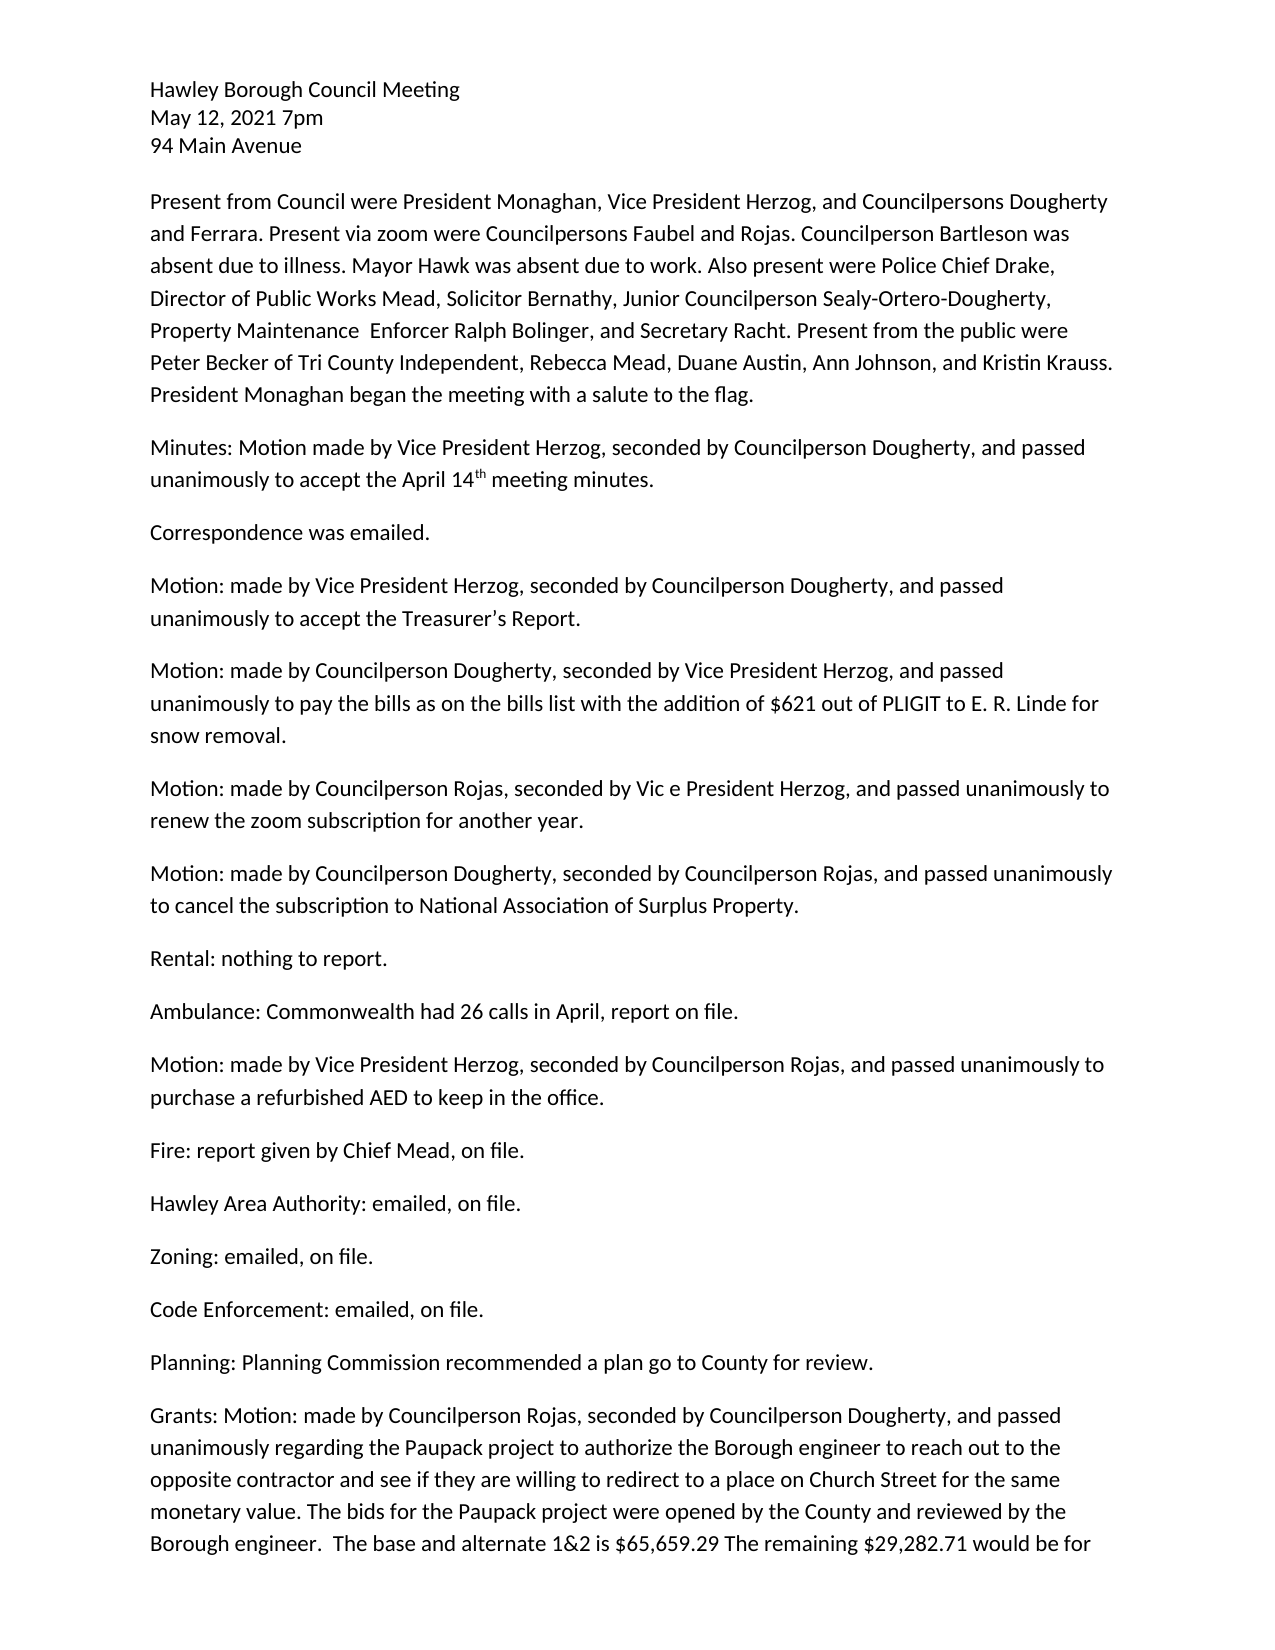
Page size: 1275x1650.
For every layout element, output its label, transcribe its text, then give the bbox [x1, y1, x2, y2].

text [150, 1401, 1125, 1558]
text Motion: made by Councilperson Dougherty, seconded by Councilperson Rojas, and passed unanimously to cancel the subscription to National Association of Surplus Property. [150, 859, 1125, 919]
text Rental: nothing to report. [150, 944, 1125, 972]
text Code Enforcement: emailed, on file. [150, 1295, 1125, 1323]
text Motion: made by Vice President Herzog, seconded by Councilperson Dougherty, and passed unanimously to accept the Treasurer’s Report. [150, 571, 1125, 632]
text Motion: made by Councilperson Rojas, seconded by Vic e President Herzog, and passed unanimously to renew the zoom subscription for another year. [150, 774, 1125, 834]
text May 12, 2021 7pm [150, 103, 1125, 131]
text Planning: Planning Commission recommended a plan go to County for review. [150, 1348, 1125, 1376]
text Fire: report given by Chief Mead, on file. [150, 1136, 1125, 1164]
text Ambulance: Commonwealth had 26 calls in April, report on file. [150, 997, 1125, 1026]
text Hawley Borough Council Meeting [150, 75, 1125, 103]
text Correspondence was emailed. [150, 518, 1125, 546]
text Motion: made by Vice President Herzog, seconded by Councilperson Rojas, and passed unanimously to purchase a refurbished AED to keep in the office. [150, 1051, 1125, 1111]
text Motion: made by Councilperson Dougherty, seconded by Vice President Herzog, and passed unanimously to pay the bills as on the bills list with the addition of $621 out of PLIGIT to E. R. Linde for snow removal. [150, 657, 1125, 749]
text Zoning: emailed, on file. [150, 1242, 1125, 1270]
text Present from Council were President Monaghan, Vice President Herzog, and Councilpersons Dougherty and Ferrara. Present via zoom were Councilpersons Faubel and Rojas. Councilperson Bartleson was absent due to illness. Mayor Hawk was absent due to work. Also present were Police Chief Drake, Director of Public Works Mead, Solicitor Bernathy, Junior Councilperson Sealy-Ortero-Dougherty, Property Maintenance Enforcer Ralph Bolinger, and Secretary Racht. Present from the public were Peter Becker of Tri County Independent, Rebecca Mead, Duane Austin, Ann Johnson, and Kristin Krauss. President Monaghan began the meeting with a salute to the flag. [150, 187, 1125, 408]
text Hawley Area Authority: emailed, on file. [150, 1189, 1125, 1217]
text 94 Main Avenue [150, 131, 1125, 159]
text Minutes: Motion made by Vice President Herzog, seconded by Councilperson Dougherty, and passed unanimously to accept the April 14th meeting minutes. [150, 433, 1125, 493]
